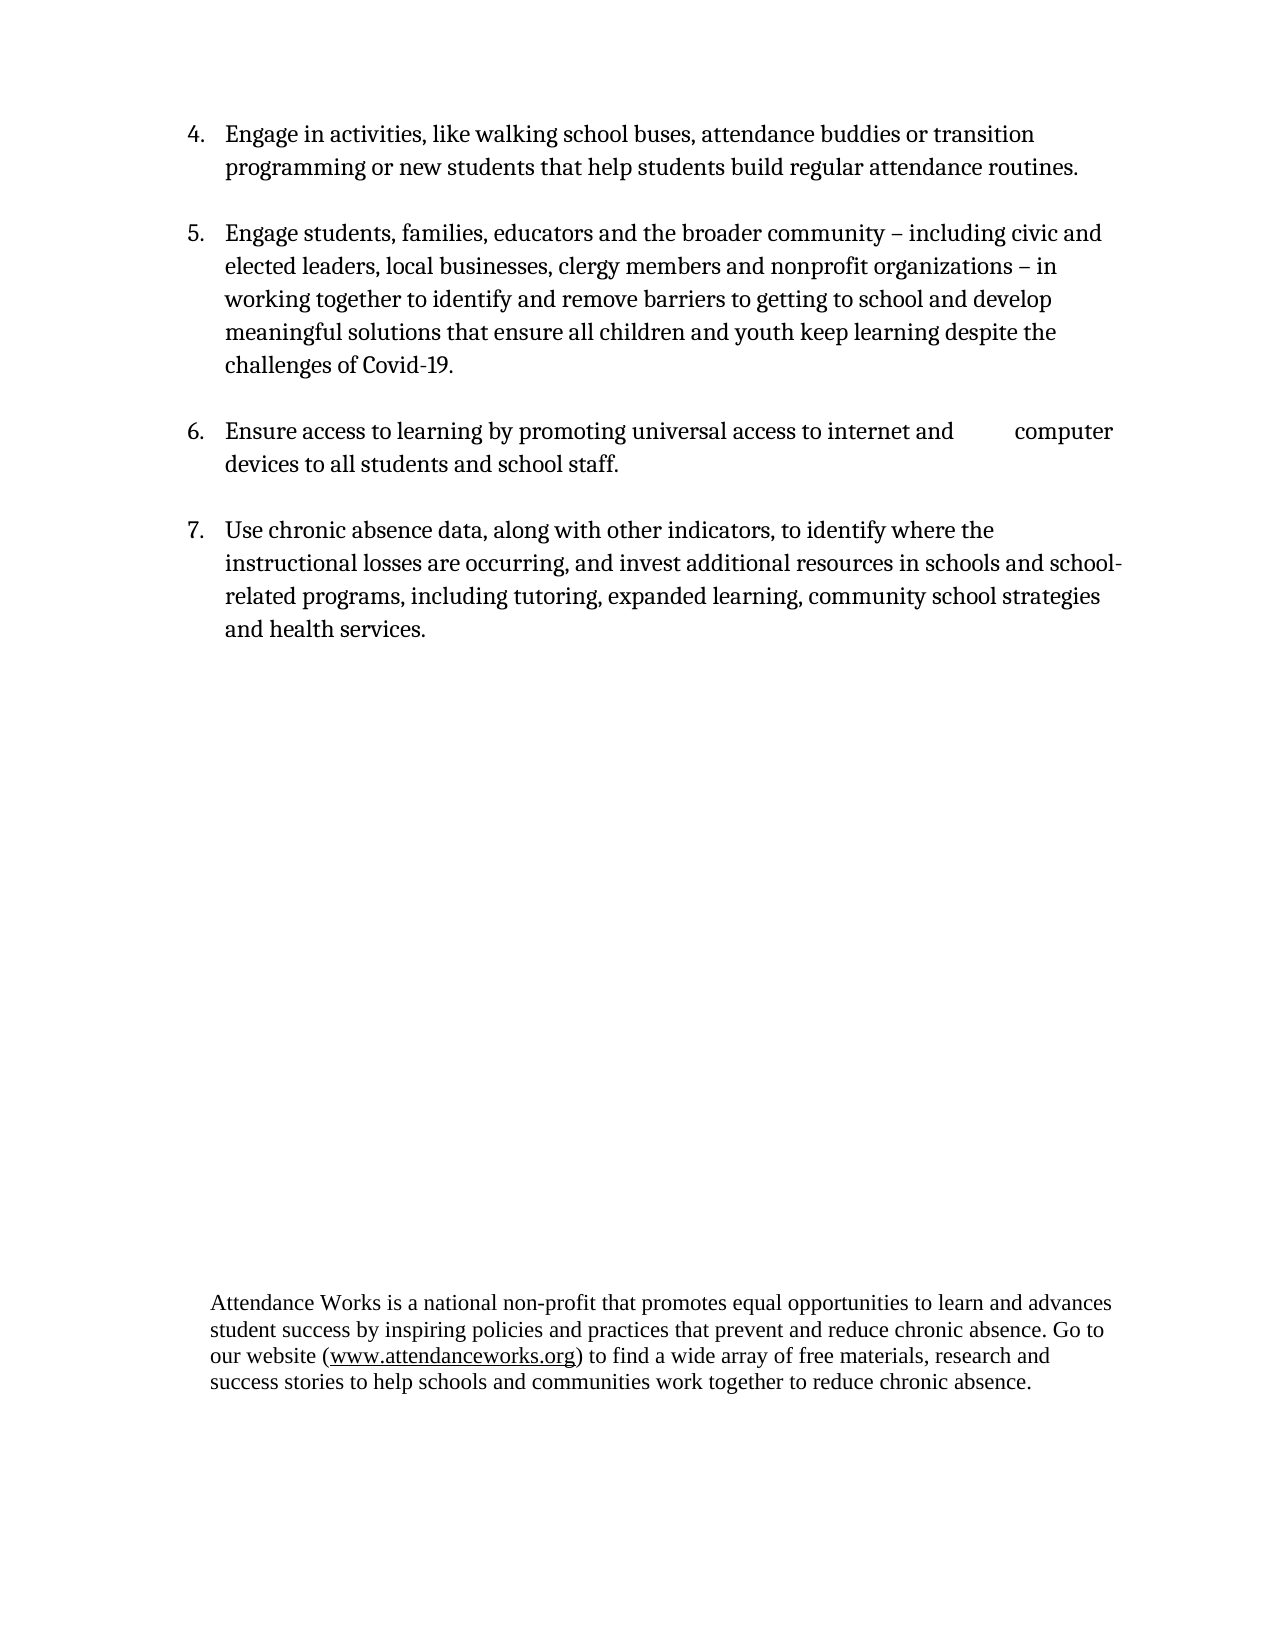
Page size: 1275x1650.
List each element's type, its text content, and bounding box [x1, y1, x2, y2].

list Engage students, families, educators and the broader community – including civic and elected leaders, local businesses, clergy members and nonprofit organizations – in working together to identify and remove barriers to getting to school and develop meaningful solutions that ensure all children and youth keep learning despite the challenges of Covid-19. [187, 219, 1125, 380]
list Engage in activities, like walking school buses, attendance buddies or transition programming or new students that help students build regular attendance routines. [187, 120, 1125, 182]
text Attendance Works is a national non-profit that promotes equal opportunities to learn and advances student success by inspiring policies and practices that prevent and reduce chronic absence. Go to our website (www.attendanceworks.org) to find a wide array of free materials, research and success stories to help schools and communities work together to reduce chronic absence. [210, 1289, 1125, 1395]
list Ensure access to learning by promoting universal access to internet and computer devices to all students and school staff. [187, 417, 1125, 479]
list Use chronic absence data, along with other indicators, to identify where the instructional losses are occurring, and invest additional resources in schools and school-related programs, including tutoring, expanded learning, community school strategies and health services. [187, 516, 1125, 644]
